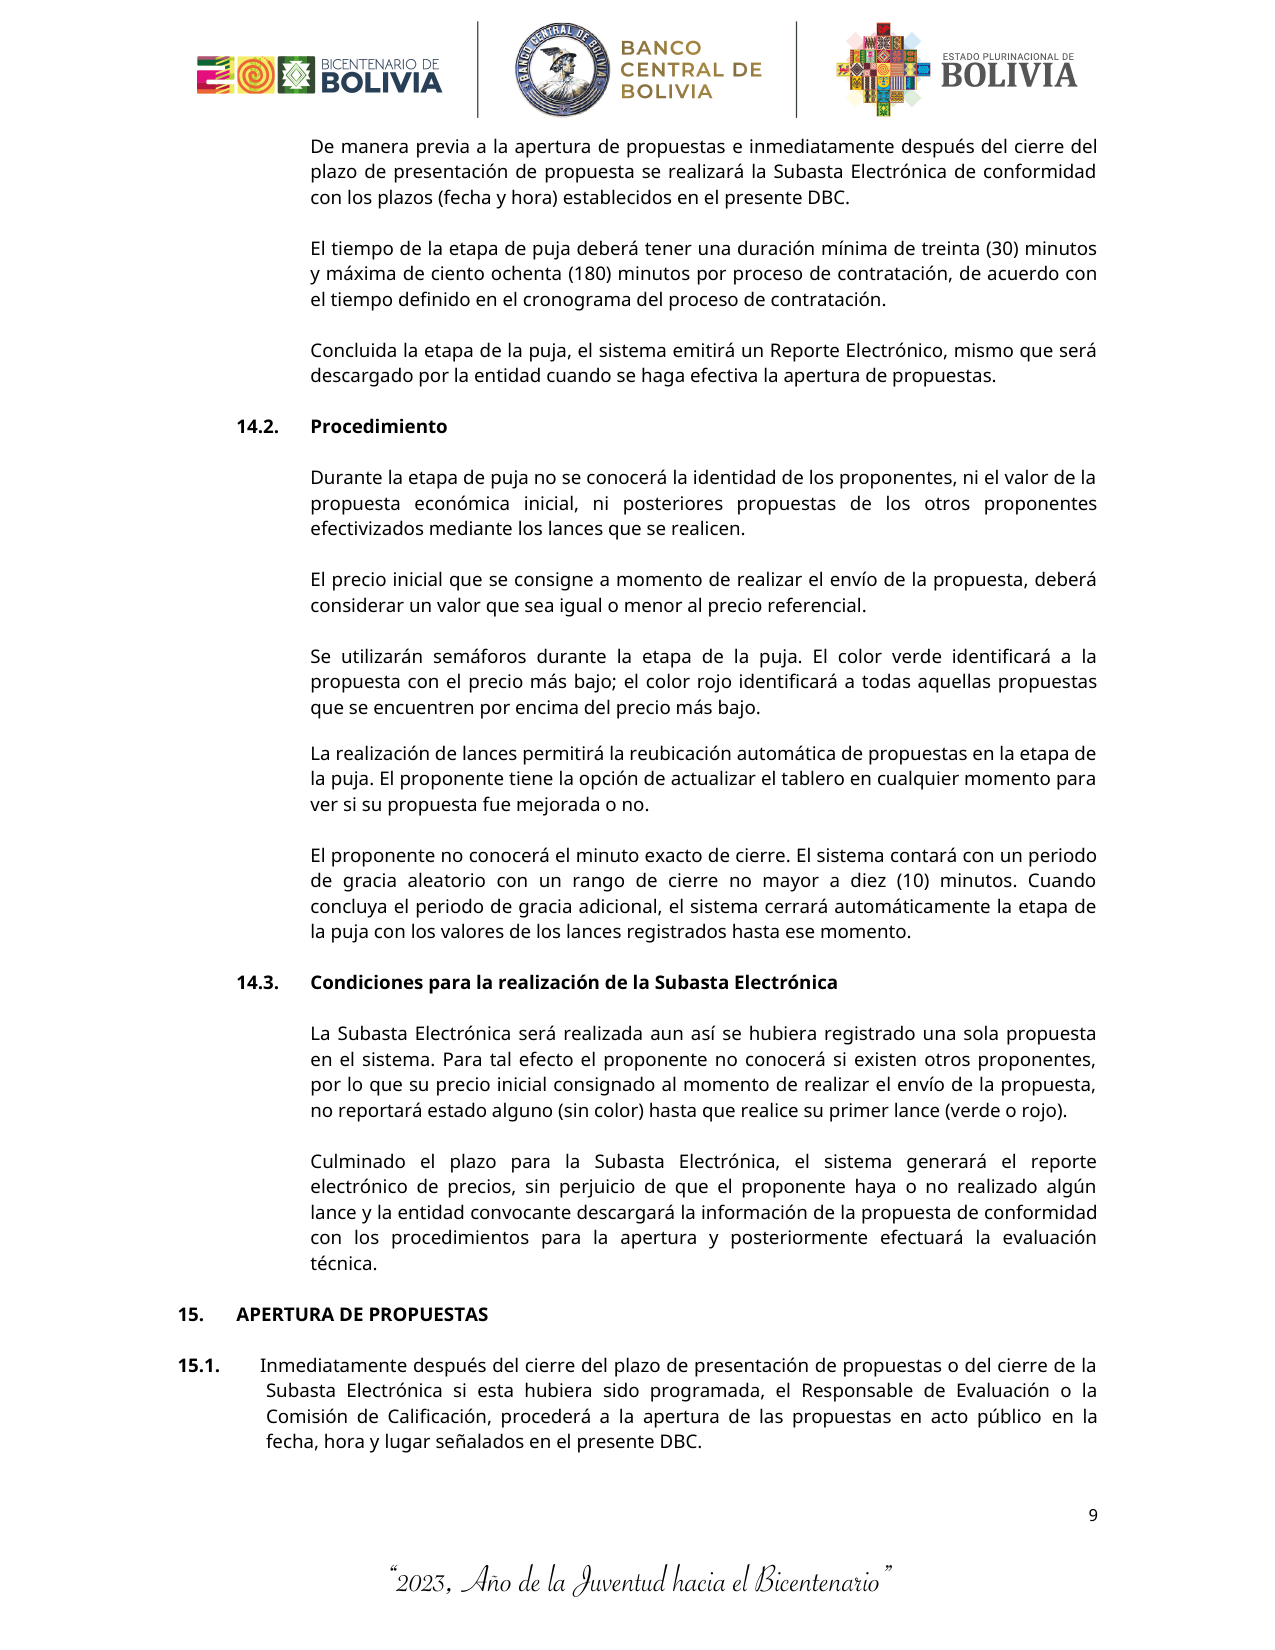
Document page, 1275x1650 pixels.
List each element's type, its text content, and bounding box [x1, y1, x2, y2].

subtitle APERTURA DE PROPUESTAS [177, 1301, 1098, 1327]
text El tiempo de la etapa de puja deberá tener una duración mínima de treinta (30) minutos y máxima de ciento ochenta (180) minutos por proceso de contratación, de acuerdo con el tiempo definido en el cronograma del proceso de contratación. [310, 235, 1098, 312]
subtitle Procedimiento [236, 414, 1098, 439]
text La Subasta Electrónica será realizada aun así se hubiera registrado una sola propuesta en el sistema. Para tal efecto el proponente no conocerá si existen otros proponentes, por lo que su precio inicial consignado al momento de realizar el envío de la propuesta, no reportará estado alguno (sin color) hasta que realice su primer lance (verde o rojo). [310, 1021, 1098, 1123]
text El precio inicial que se consigne a momento de realizar el envío de la propuesta, deberá considerar un valor que sea igual o menor al precio referencial. [310, 567, 1098, 618]
text De manera previa a la apertura de propuestas e inmediatamente después del cierre del plazo de presentación de propuesta se realizará la Subasta Electrónica de conformidad con los plazos (fecha y hora) establecidos en el presente DBC. [310, 133, 1098, 209]
text La realización de lances permitirá la reubicación automática de propuestas en la etapa de la puja. El proponente tiene la opción de actualizar el tablero en cualquier momento para ver si su propuesta fue mejorada o no. [310, 740, 1098, 816]
subtitle Inmediatamente después del cierre del plazo de presentación de propuestas o del cierre de la Subasta Electrónica si esta hubiera sido programada, el Responsable de Evaluación o la Comisión de Calificación, procederá a la apertura de las propuestas en acto público en la fecha, hora y lugar señalados en el presente DBC. [177, 1352, 1098, 1454]
text El proponente no conocerá el minuto exacto de cierre. El sistema contará con un periodo de gracia aleatorio con un rango de cierre no mayor a diez (10) minutos. Cuando concluya el periodo de gracia adicional, el sistema cerrará automáticamente la etapa de la puja con los valores de los lances registrados hasta ese momento. [310, 842, 1098, 944]
picture [3, 1552, 1275, 1615]
text Concluida la etapa de la puja, el sistema emitirá un Reporte Electrónico, mismo que será descargado por la entidad cuando se haga efectiva la apertura de propuestas. [310, 337, 1098, 388]
text Se utilizarán semáforos durante la etapa de la puja. El color verde identificará a la propuesta con el precio más bajo; el color rojo identificará a todas aquellas propuestas que se encuentren por encima del precio más bajo. [310, 643, 1098, 720]
text Durante la etapa de puja no se conocerá la identidad de los proponentes, ni el valor de la propuesta económica inicial, ni posteriores propuestas de los otros proponentes efectivizados mediante los lances que se realicen. [310, 465, 1098, 541]
subtitle Condiciones para la realización de la Subasta Electrónica [236, 969, 1098, 995]
picture [0, 5, 1275, 121]
text Culminado el plazo para la Subasta Electrónica, el sistema generará el reporte electrónico de precios, sin perjuicio de que el proponente haya o no realizado algún lance y la entidad convocante descargará la información de la propuesta de conformidad con los procedimientos para la apertura y posteriormente efectuará la evaluación técnica. [310, 1148, 1098, 1276]
